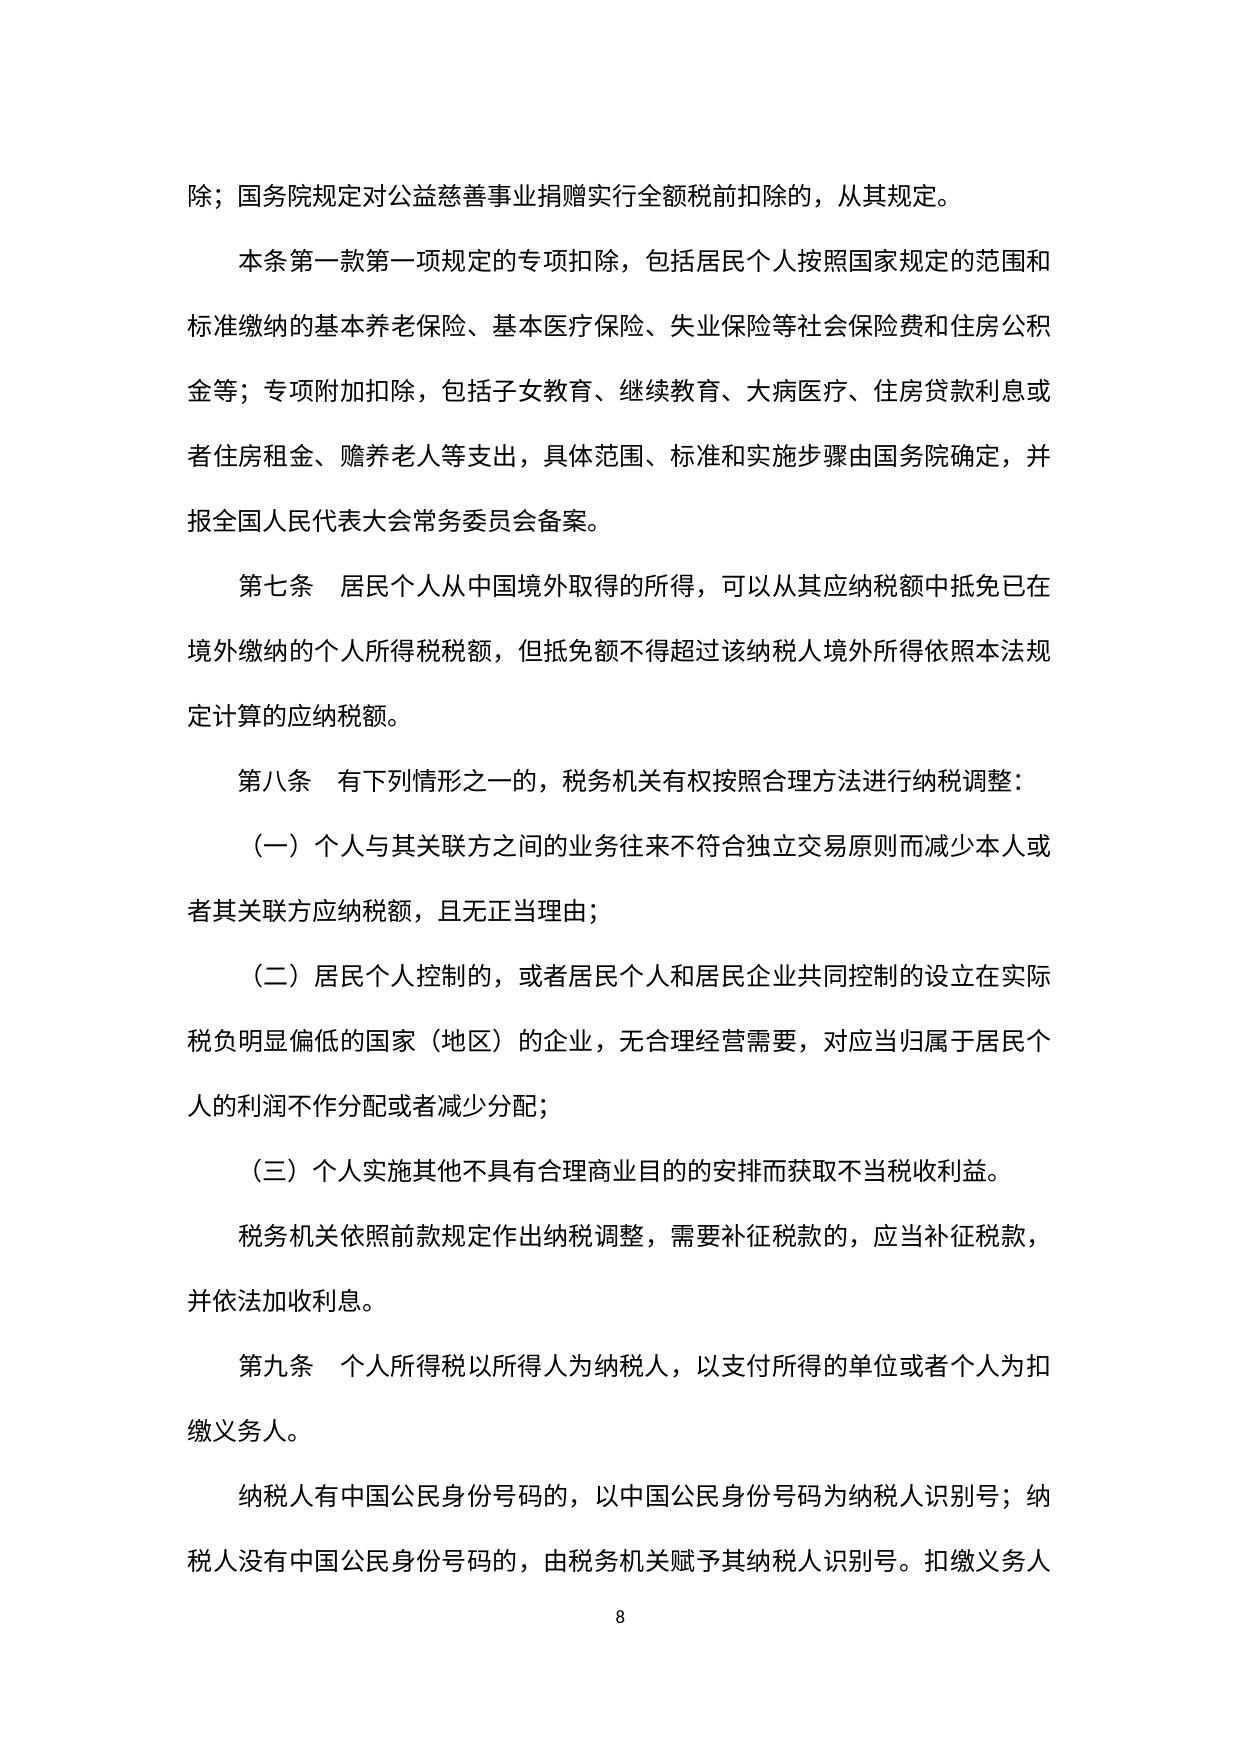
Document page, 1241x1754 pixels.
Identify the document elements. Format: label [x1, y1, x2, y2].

text [187, 162, 1053, 1592]
